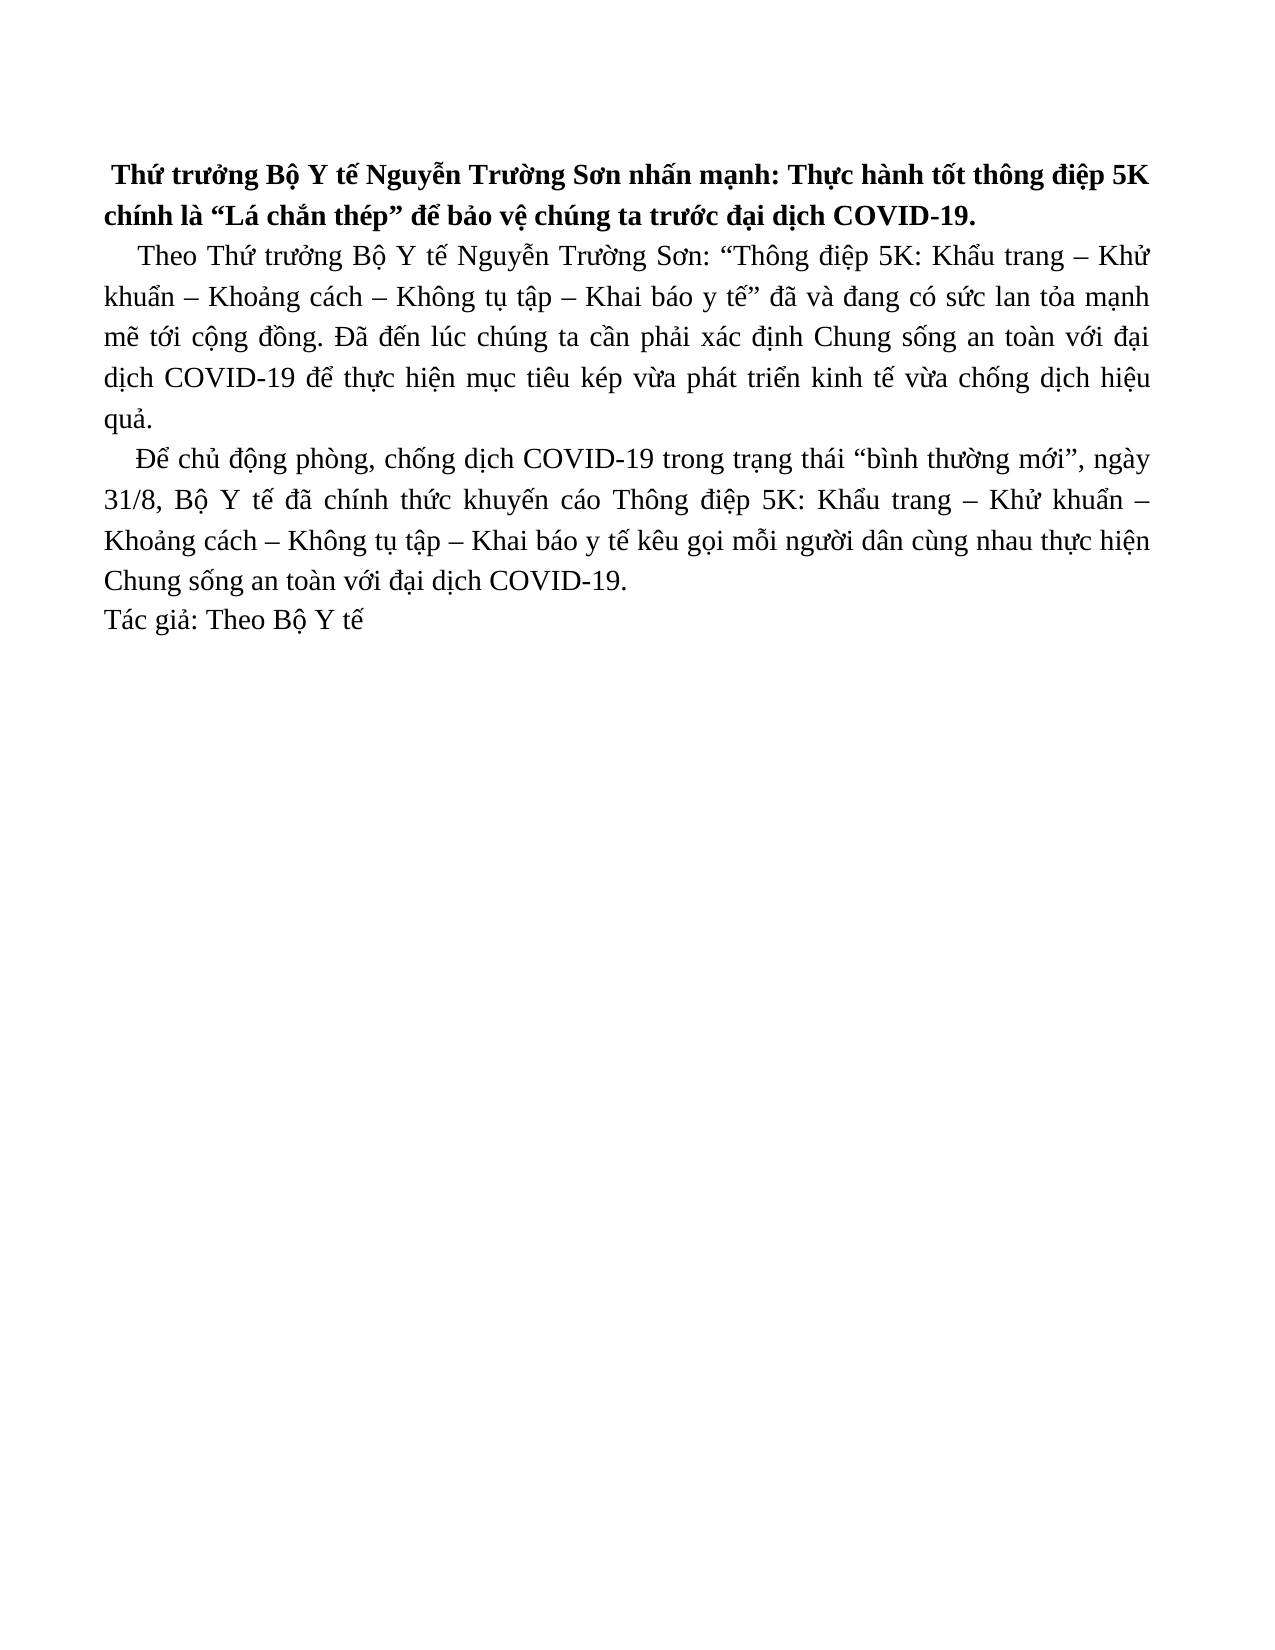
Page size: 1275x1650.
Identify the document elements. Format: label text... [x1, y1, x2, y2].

text Thứ trưởng Bộ Y tế Nguyễn Trường Sơn nhấn mạnh: Thực hành tốt thông điệp 5K chính là “Lá chắn thép” để bảo vệ chúng ta trước đại dịch COVID-19. [103, 150, 1152, 231]
text Để chủ động phòng, chống dịch COVID-19 trong trạng thái “bình thường mới”, ngày 31/8, Bộ Y tế đã chính thức khuyến cáo Thông điệp 5K: Khẩu trang – Khử khuẩn – Khoảng cách – Không tụ tập – Khai báo y tế kêu gọi mỗi người dân cùng nhau thực hiện Chung sống an toàn với đại dịch COVID-19. [103, 434, 1152, 597]
text Tác giả: Theo Bộ Y tế [103, 597, 1152, 636]
text Theo Thứ trưởng Bộ Y tế Nguyễn Trường Sơn: “Thông điệp 5K: Khẩu trang – Khử khuẩn – Khoảng cách – Không tụ tập – Khai báo y tế” đã và đang có sức lan tỏa mạnh mẽ tới cộng đồng. Đã đến lúc chúng ta cần phải xác định Chung sống an toàn với đại dịch COVID-19 để thực hiện mục tiêu kép vừa phát triển kinh tế vừa chống dịch hiệu quả. [103, 231, 1152, 434]
